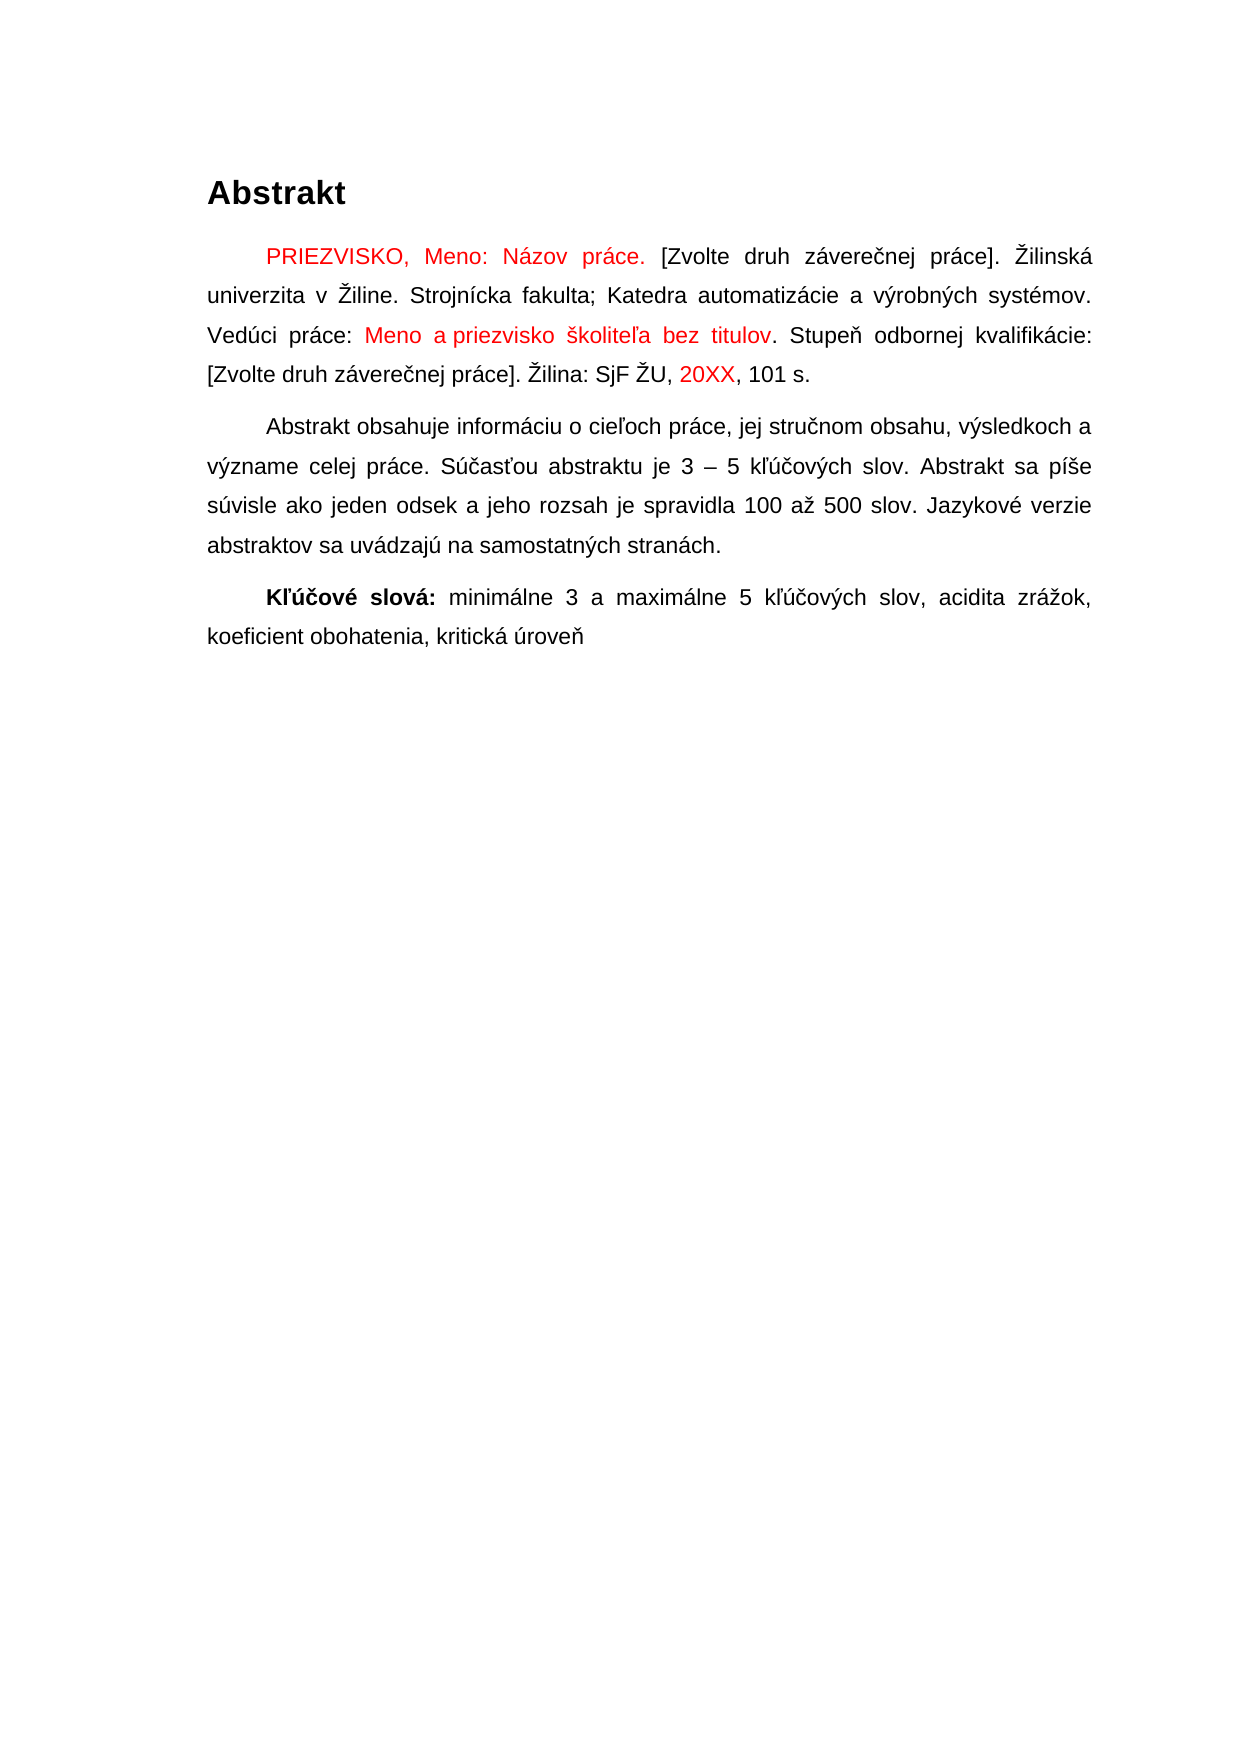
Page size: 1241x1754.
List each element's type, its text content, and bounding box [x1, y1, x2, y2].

text Abstrakt [207, 173, 1092, 211]
text Kľúčové slová: minimálne 3 a maximálne 5 kľúčových slov, acidita zrážok, koeficient obohatenia, kritická úroveň [207, 584, 1092, 649]
text PRIEZVISKO, Meno: Názov práce. [Bakalárska práca]. Žilinská univerzita v Žiline. Strojnícka fakulta; Katedra automatizácie a výrobných systémov. Vedúci práce: Meno a priezvisko školiteľa bez titulov. Stupeň odbornej kvalifikácie: Bakalár. Žilina: SjF ŽU, 20XX, 101 s. [207, 243, 1092, 388]
text Abstrakt obsahuje informáciu o cieľoch práce, jej stručnom obsahu, výsledkoch a význame celej práce. Súčasťou abstraktu je 3 – 5 kľúčových slov. Abstrakt sa píše súvisle ako jeden odsek a jeho rozsah je spravidla 100 až 500 slov. Jazykové verzie abstraktov sa uvádzajú na samostatných stranách. [207, 413, 1092, 558]
